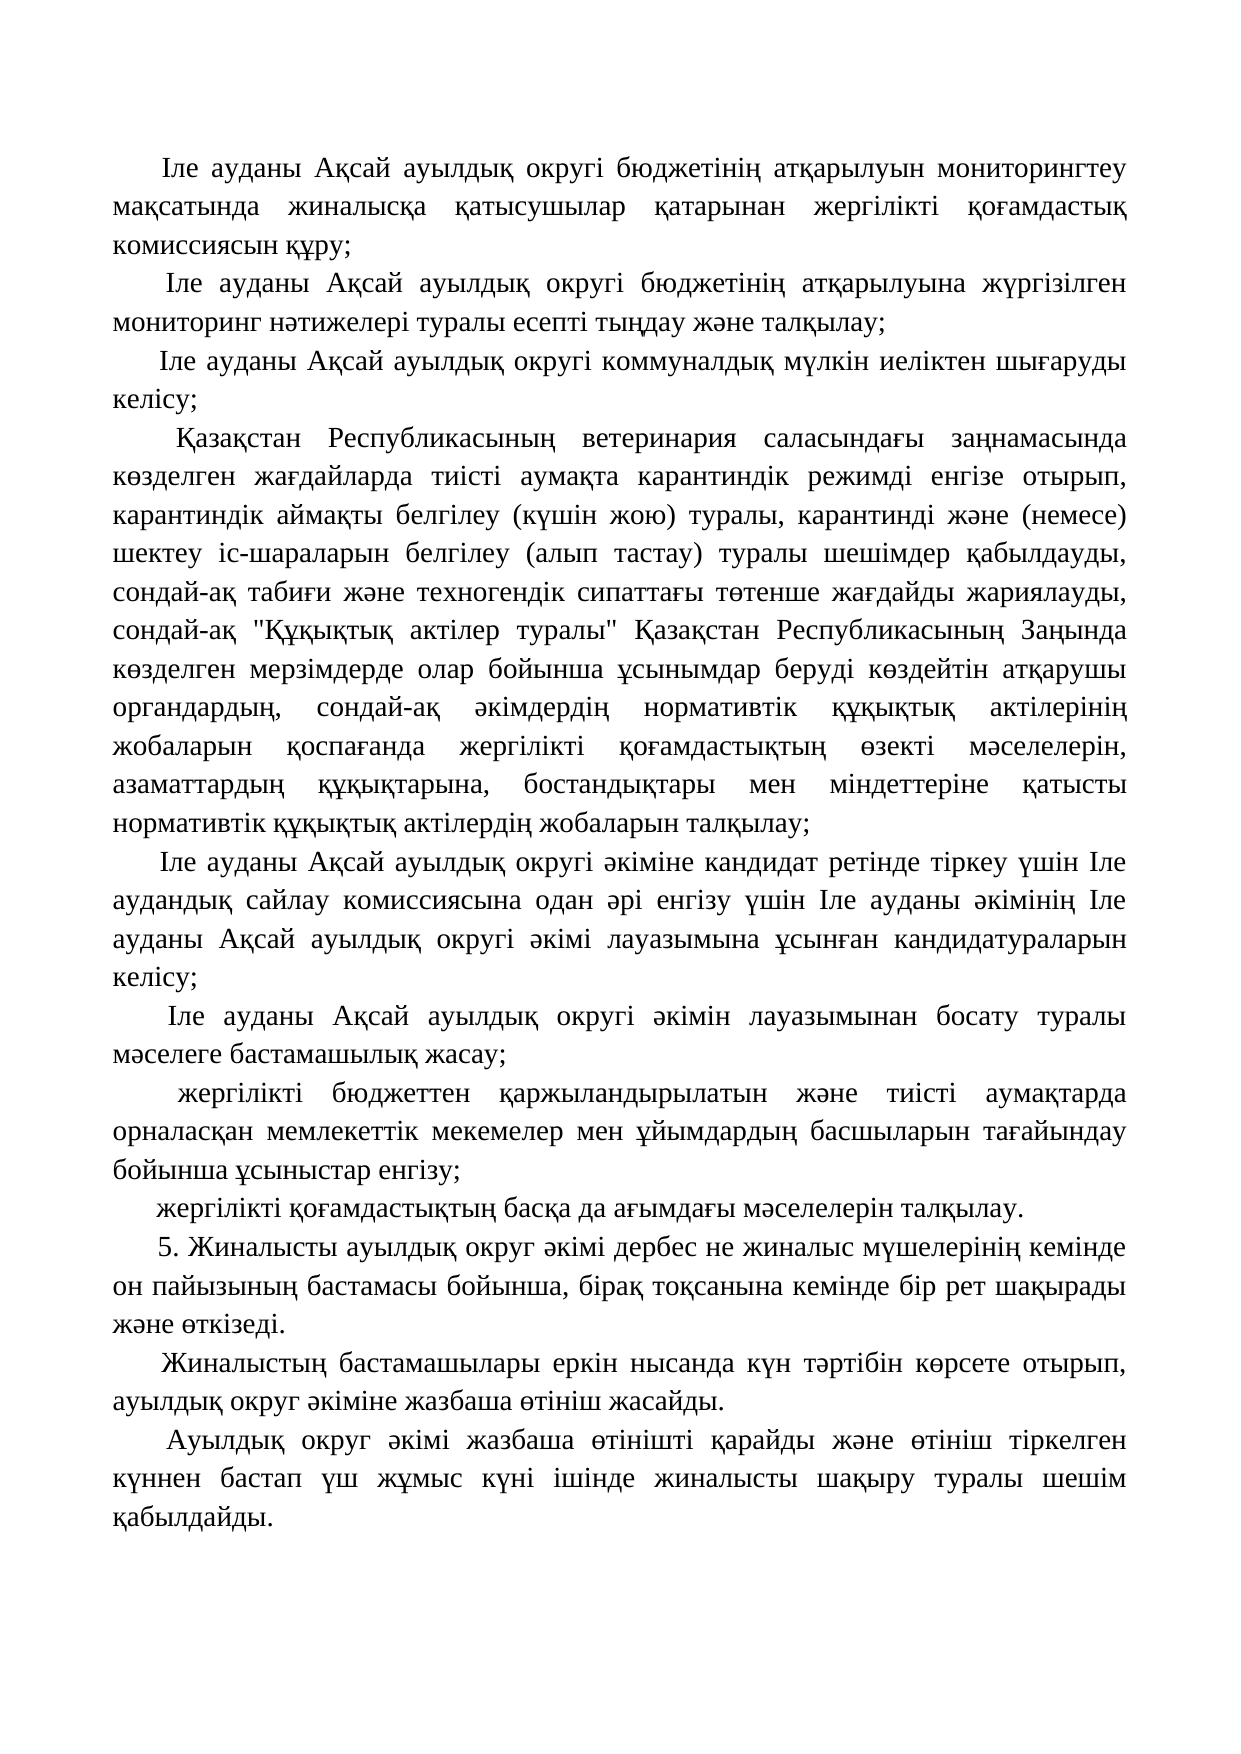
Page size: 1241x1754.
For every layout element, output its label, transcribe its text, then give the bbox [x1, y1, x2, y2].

text Іле ауданы Ақсай ауылдық округі коммуналдық мүлкін иеліктен шығаруды келісу; [112, 343, 1128, 415]
text Іле ауданы Ақсай ауылдық округі бюджетінің атқарылуына жүргізілген мониторинг нәтижелері туралы есепті тыңдау және талқылау; [112, 266, 1128, 338]
text Іле ауданы Ақсай ауылдық округі әкімін лауазымынан босату туралы мәселеге бастамашылық жасау; [112, 998, 1128, 1070]
text Ауылдық округ әкімі жазбаша өтінішті қарайды және өтініш тіркелген күннен бастап үш жұмыс күні ішінде жиналысты шақыру туралы шешім қабылдайды. [112, 1422, 1128, 1532]
text Жиналыстың бастамашылары еркін нысанда күн тәртібін көрсете отырып, ауылдық округ әкіміне жазбаша өтініш жасайды. [112, 1345, 1128, 1417]
text Қазақстан Республикасының ветеринария саласындағы заңнамасында көзделген жағдайларда тиісті аумақта карантиндік режимді енгізе отырып, карантиндік аймақты белгілеу (күшін жою) туралы, карантинді және (немесе) шектеу іс-шараларын белгілеу (алып тастау) туралы шешімдер қабылдауды, сондай-ақ табиғи және техногендік сипаттағы төтенше жағдайды жариялауды, сондай-ақ "Құқықтық актілер туралы" Қазақстан Республикасының Заңында көзделген мерзімдерде олар бойынша ұсынымдар беруді көздейтін атқарушы органдардың, сондай-ақ әкімдердің нормативтік құқықтық актілерінің жобаларын қоспағанда жергілікті қоғамдастықтың өзекті мәселелерін, азаматтардың құқықтарына, бостандықтары мен міндеттеріне қатысты нормативтік құқықтық актілердің жобаларын талқылау; [112, 420, 1128, 839]
text жергілікті қоғамдастықтың басқа да ағымдағы мәселелерін талқылау. [112, 1191, 1128, 1224]
text Іле ауданы Ақсай ауылдық округі әкіміне кандидат ретінде тіркеу үшін Іле аудандық сайлау комиссиясына одан әрі енгізу үшін Іле ауданы әкімінің Іле ауданы Ақсай ауылдық округі әкімі лауазымына ұсынған кандидатураларын келісу; [112, 844, 1128, 993]
text Іле ауданы Ақсай ауылдық округі бюджетінің атқарылуын мониторингтеу мақсатында жиналысқа қатысушылар қатарынан жергілікті қоғамдастық комиссиясын құру; [112, 150, 1128, 261]
text жергілікті бюджеттен қаржыландырылатын және тиісті аумақтарда орналасқан мемлекеттік мекемелер мен ұйымдардың басшыларын тағайындау бойынша ұсыныстар енгізу; [112, 1075, 1128, 1186]
text 5. Жиналысты ауылдық округ әкімі дербес не жиналыс мүшелерінің кемінде он пайызының бастамасы бойынша, бірақ тоқсанына кемінде бір рет шақырады және өткізеді. [112, 1229, 1128, 1340]
